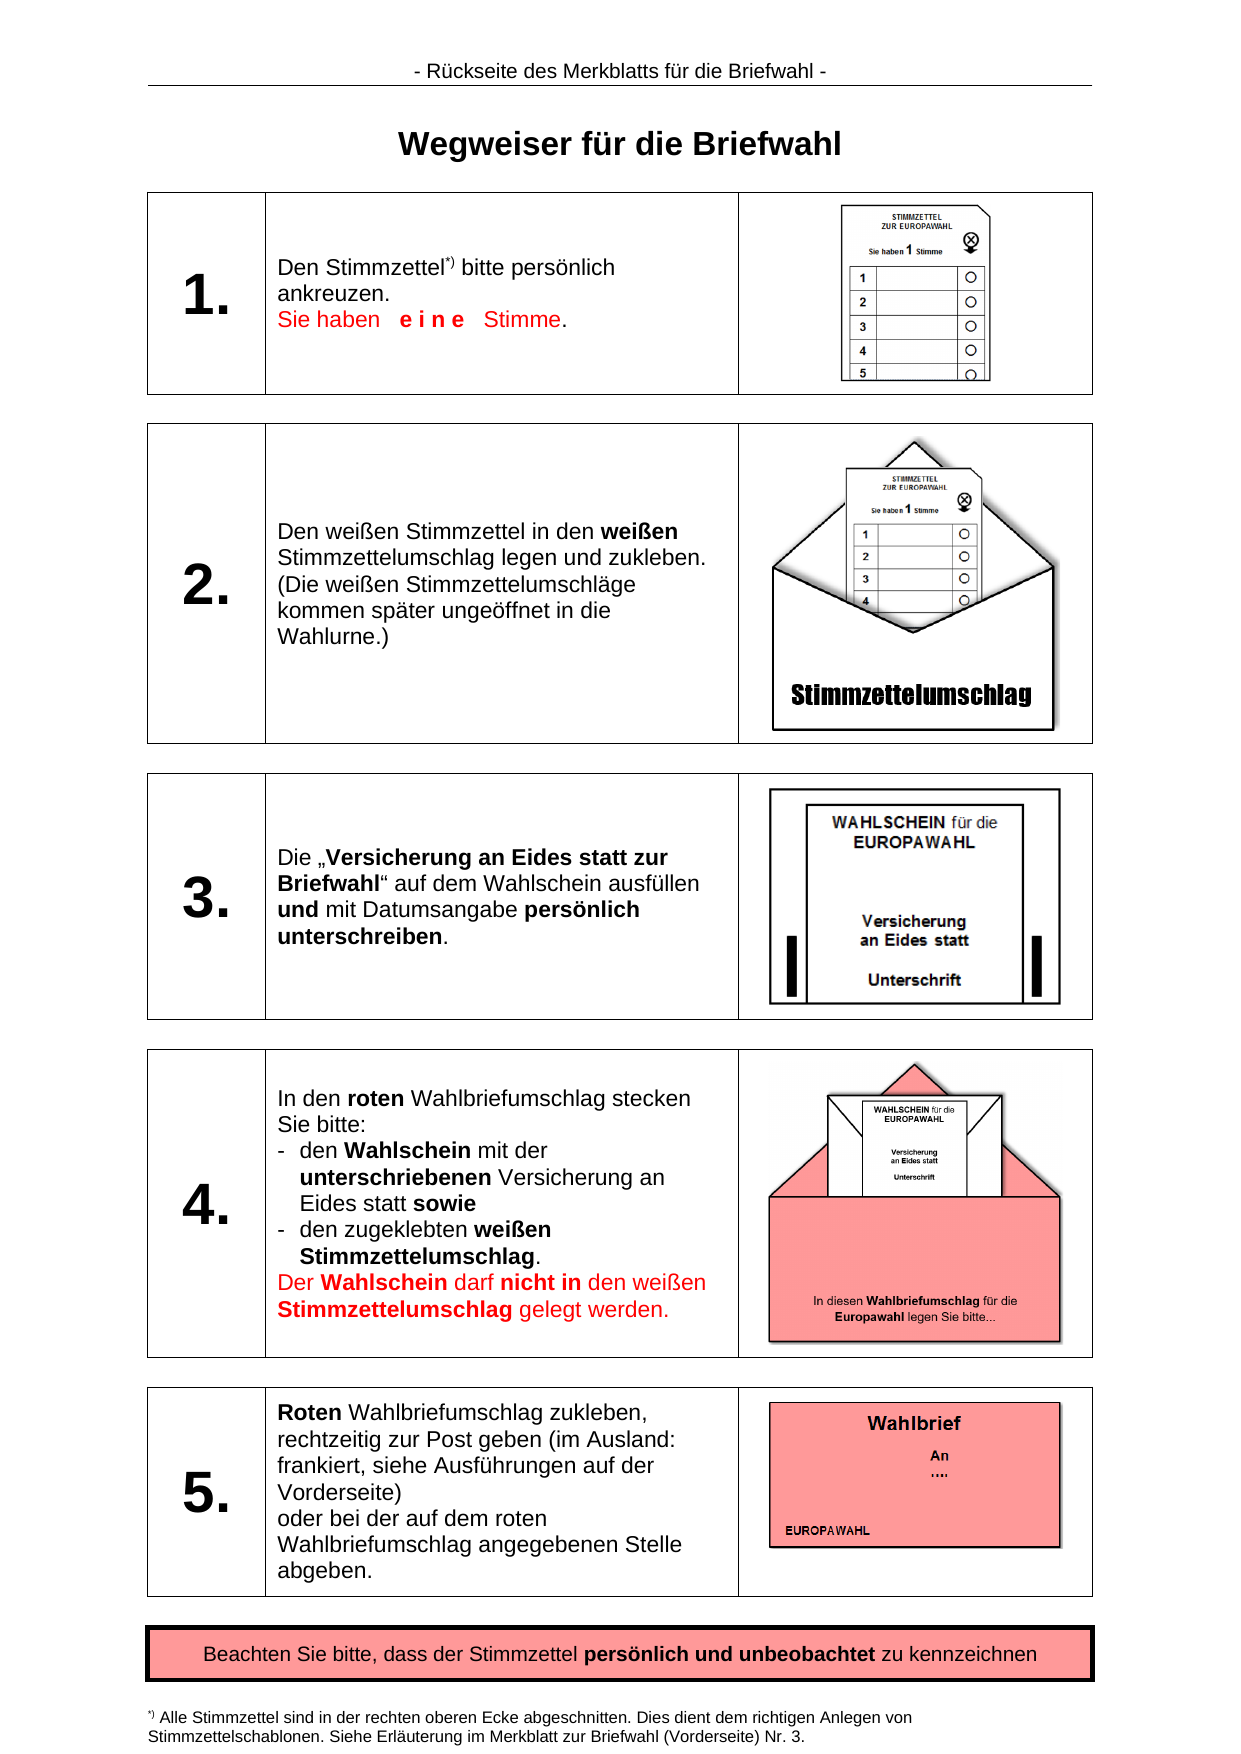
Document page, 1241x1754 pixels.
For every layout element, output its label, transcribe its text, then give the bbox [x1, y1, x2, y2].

text - Rückseite des Merkblatts für die Briefwahl - [148, 59, 1092, 85]
table_header [739, 1050, 1092, 1357]
picture [840, 204, 991, 382]
table_header 3. [148, 774, 265, 1019]
table_header Den weißen Stimmzettel in den weißen Stimmzettelumschlag legen und zukleben. (Die weißen Stimmzettelumschläge kommen später ungeöffnet in die Wahlurne.) [266, 424, 738, 743]
picture [767, 1061, 1064, 1345]
table_header 1. [148, 193, 265, 393]
table_header [739, 774, 1092, 1019]
table_header 4. [148, 1050, 265, 1357]
table_header [739, 193, 1092, 393]
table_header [150, 1630, 1090, 1678]
text Wegweiser für die Briefwahl [148, 124, 1092, 163]
table_header [739, 1388, 1092, 1596]
picture [767, 1399, 1064, 1549]
picture [770, 436, 1060, 732]
table_header Den Stimmzettel*) bitte persönlich ankreuzen. Sie haben e i n e Stimme. [266, 193, 738, 393]
table_header In den roten Wahlbriefumschlag stecken Sie bitte: - den Wahlschein mit der unterschriebenen Versicherung an Eides statt sowie - den zugeklebten weißen Stimmzettelumschlag. Der Wahlschein darf nicht in den weißen Stimmzettelumschlag gelegt werden. [266, 1050, 738, 1357]
table_header 2. [148, 424, 265, 743]
picture [767, 785, 1064, 1008]
table_header [739, 424, 1092, 743]
table_header 5. [148, 1388, 265, 1596]
table_header Roten Wahlbriefumschlag zukleben, rechtzeitig zur Post geben (im Ausland: frankiert, siehe Ausführungen auf der Vorderseite) oder bei der auf dem roten Wahlbriefumschlag angegebenen Stelle abgeben. [266, 1388, 738, 1596]
table_header Die „Versicherung an Eides statt zur Briefwahl“ auf dem Wahlschein ausfüllen und mit Datumsangabe persönlich unterschreiben. [266, 774, 738, 1019]
